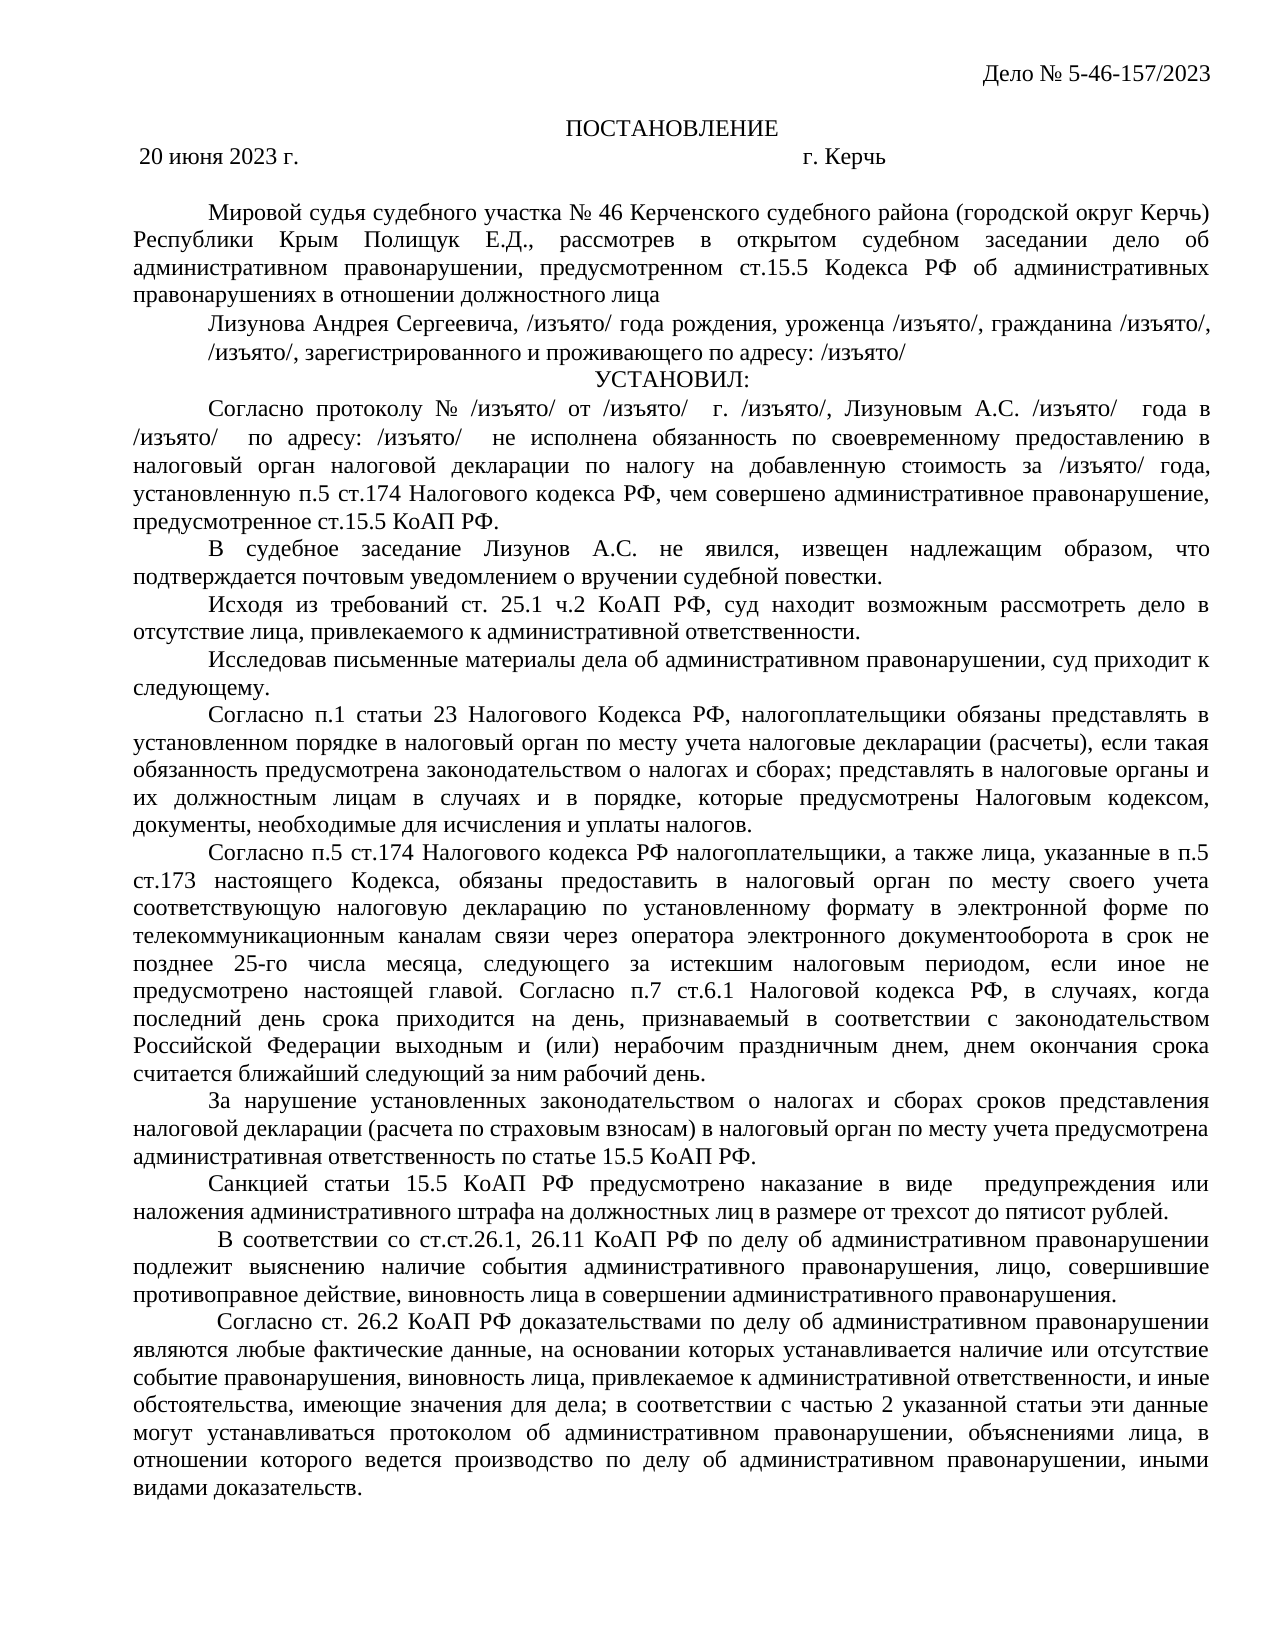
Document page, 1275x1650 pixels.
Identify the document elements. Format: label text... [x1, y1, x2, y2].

text Согласно п.5 ст.174 Налогового кодекса РФ налогоплательщики, а также лица, указанные в п.5 ст.173 настоящего Кодекса, обязаны предоставить в налоговый орган по месту своего учета соответствующую налоговую декларацию по установленному формату в электронной форме по телекоммуникационным каналам связи через оператора электронного документооборота в срок не позднее 25-го числа месяца, следующего за истекшим налоговым периодом, если иное не предусмотрено настоящей главой. Согласно п.7 ст.6.1 Налоговой кодекса РФ, в случаях, когда последний день срока приходится на день, признаваемый в соответствии с законодательством Российской Федерации выходным и (или) нерабочим праздничным днем, днем окончания срока считается ближайший следующий за ним рабочий день. [133, 838, 1211, 1087]
text Исходя из требований ст. 25.1 ч.2 КоАП РФ, суд находит возможным рассмотреть дело в отсутствие лица, привлекаемого к административной ответственности. [133, 590, 1211, 645]
text УСТАНОВИЛ: [133, 365, 1211, 393]
text Санкцией статьи 15.5 КоАП РФ предусмотрено наказание в виде предупреждения или наложения административного штрафа на должностных лиц в размере от трехсот до пятисот рублей. [133, 1169, 1211, 1224]
text За нарушение установленных законодательством о налогах и сборах сроков представления налоговой декларации (расчета по страховым взносам) в налоговый орган по месту учета предусмотрена административная ответственность по статье 15.5 КоАП РФ. [133, 1087, 1211, 1169]
text 20 июня 2023 г. г. Керчь [133, 142, 1211, 169]
text Дело № 5-46-157/2023 [133, 59, 1211, 87]
text Лизунова Андрея Сергеевича, /изъято/ года рождения, уроженца /изъято/, гражданина /изъято/, /изъято/, зарегистрированного и проживающего по адресу: /изъято/ [208, 308, 1211, 365]
text постановление [133, 114, 1211, 142]
text Исследовав письменные материалы дела об административном правонарушении, суд приходит к следующему. [133, 645, 1211, 700]
text Мировой судья судебного участка № 46 Керченского судебного района (городской округ Керчь) Республики Крым Полищук Е.Д., рассмотрев в открытом судебном заседании дело об административном правонарушении, предусмотренном ст.15.5 Кодекса РФ об административных правонарушениях в отношении должностного лица [133, 197, 1211, 308]
text В судебное заседание Лизунов А.С. не явился, извещен надлежащим образом, что подтверждается почтовым уведомлением о вручении судебной повестки. [133, 534, 1211, 590]
text В соответствии со ст.ст.26.1, 26.11 КоАП РФ по делу об административном правонарушении подлежит выяснению наличие события административного правонарушения, лицо, совершившие противоправное действие, виновность лица в совершении административного правонарушения. [133, 1224, 1211, 1307]
text Согласно протоколу № /изъято/ от /изъято/ г. /изъято/, Лизуновым А.С. /изъято/ года в /изъято/ по адресу: /изъято/ не исполнена обязанность по своевременному предоставлению в налоговый орган налоговой декларации по налогу на добавленную стоимость за /изъято/ года, установленную п.5 ст.174 Налогового кодекса РФ, чем совершено административное правонарушение, предусмотренное ст.15.5 КоАП РФ. [133, 393, 1211, 534]
text Согласно п.1 статьи 23 Налогового Кодекса РФ, налогоплательщики обязаны представлять в установленном порядке в налоговый орган по месту учета налоговые декларации (расчеты), если такая обязанность предусмотрена законодательством о налогах и сборах; представлять в налоговые органы и их должностным лицам в случаях и в порядке, которые предусмотрены Налоговым кодексом, документы, необходимые для исчисления и уплаты налогов. [133, 700, 1211, 838]
text Согласно ст. 26.2 КоАП РФ доказательствами по делу об административном правонарушении являются любые фактические данные, на основании которых устанавливается наличие или отсутствие событие правонарушения, виновность лица, привлекаемое к административной ответственности, и иные обстоятельства, имеющие значения для дела; в соответствии с частью 2 указанной статьи эти данные могут устанавливаться протоколом об административном правонарушении, объяснениями лица, в отношении которого ведется производство по делу об административном правонарушении, иными видами доказательств. [133, 1307, 1211, 1501]
